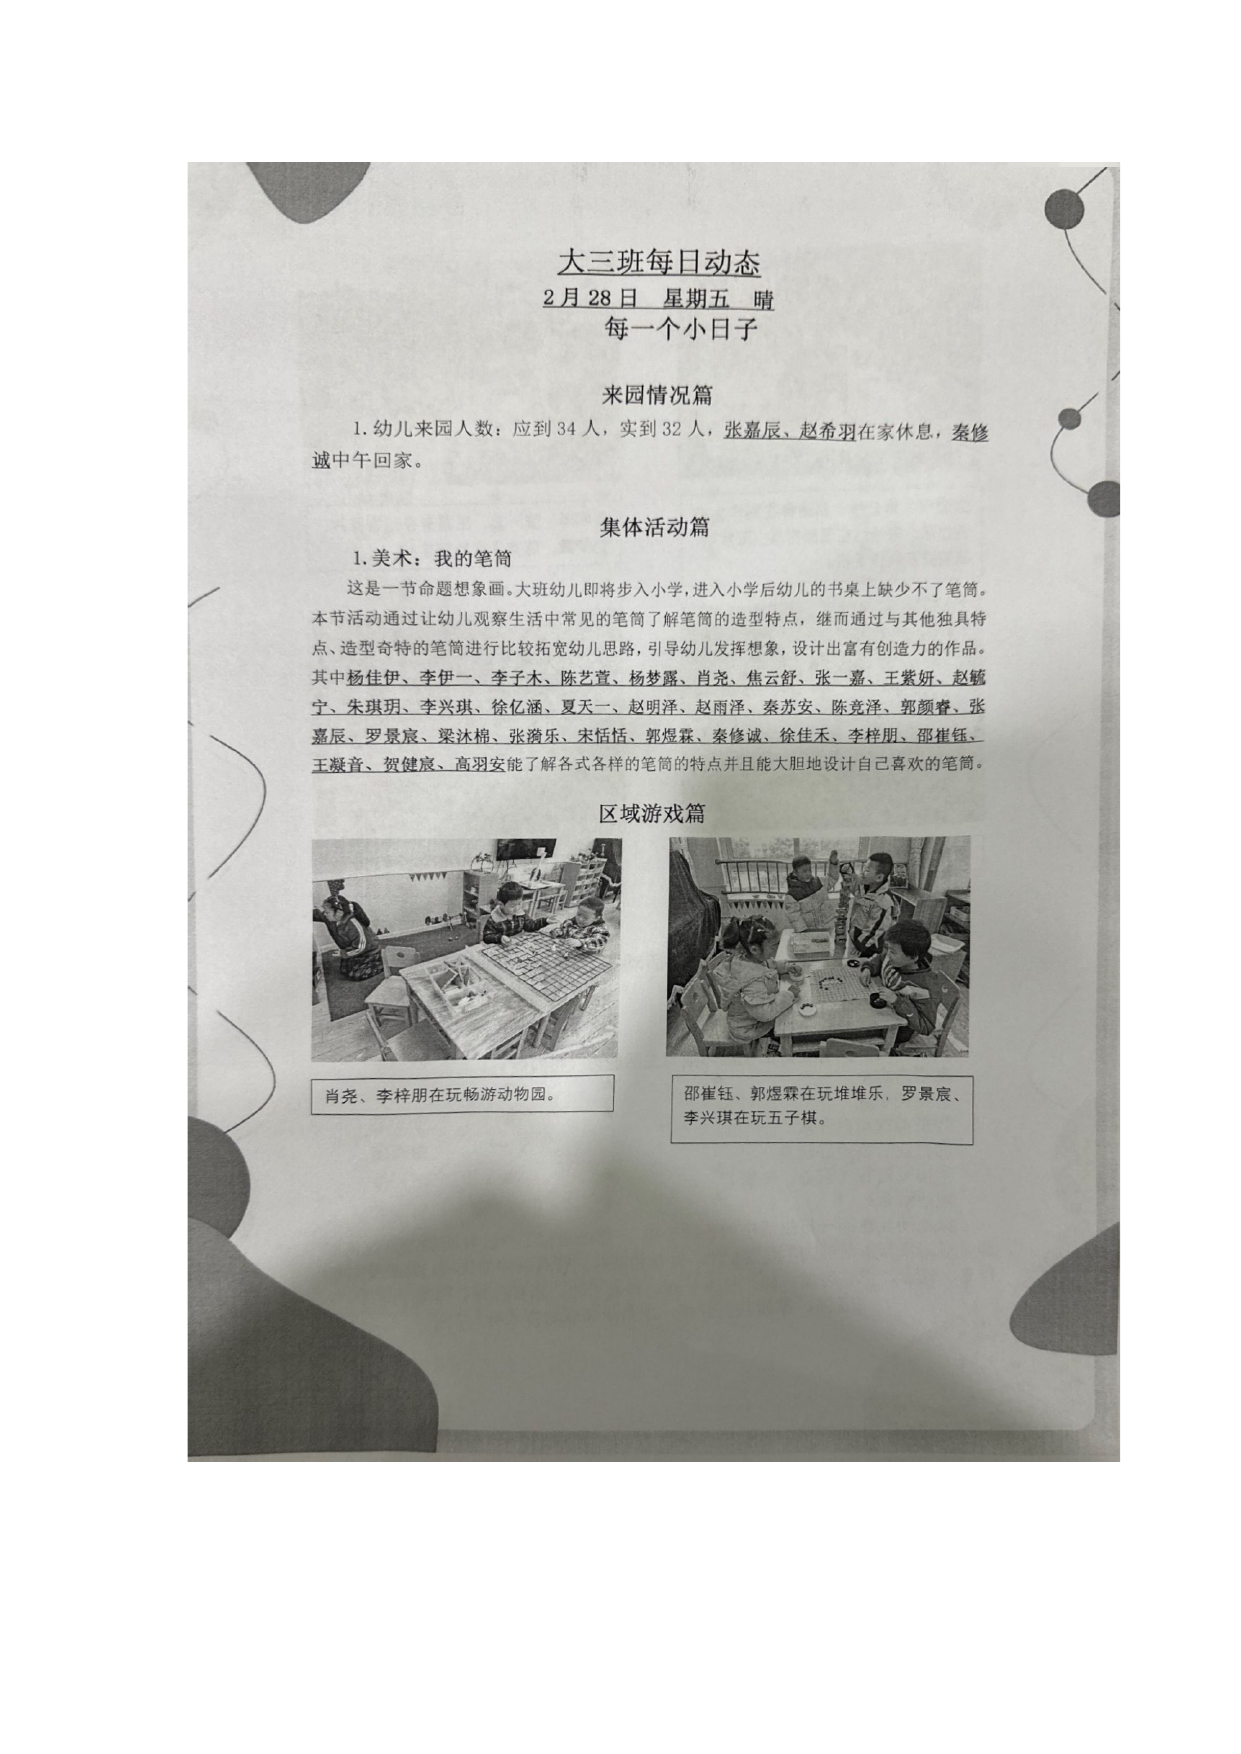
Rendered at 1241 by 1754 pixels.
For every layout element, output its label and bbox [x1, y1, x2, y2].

picture [187, 162, 1121, 1462]
